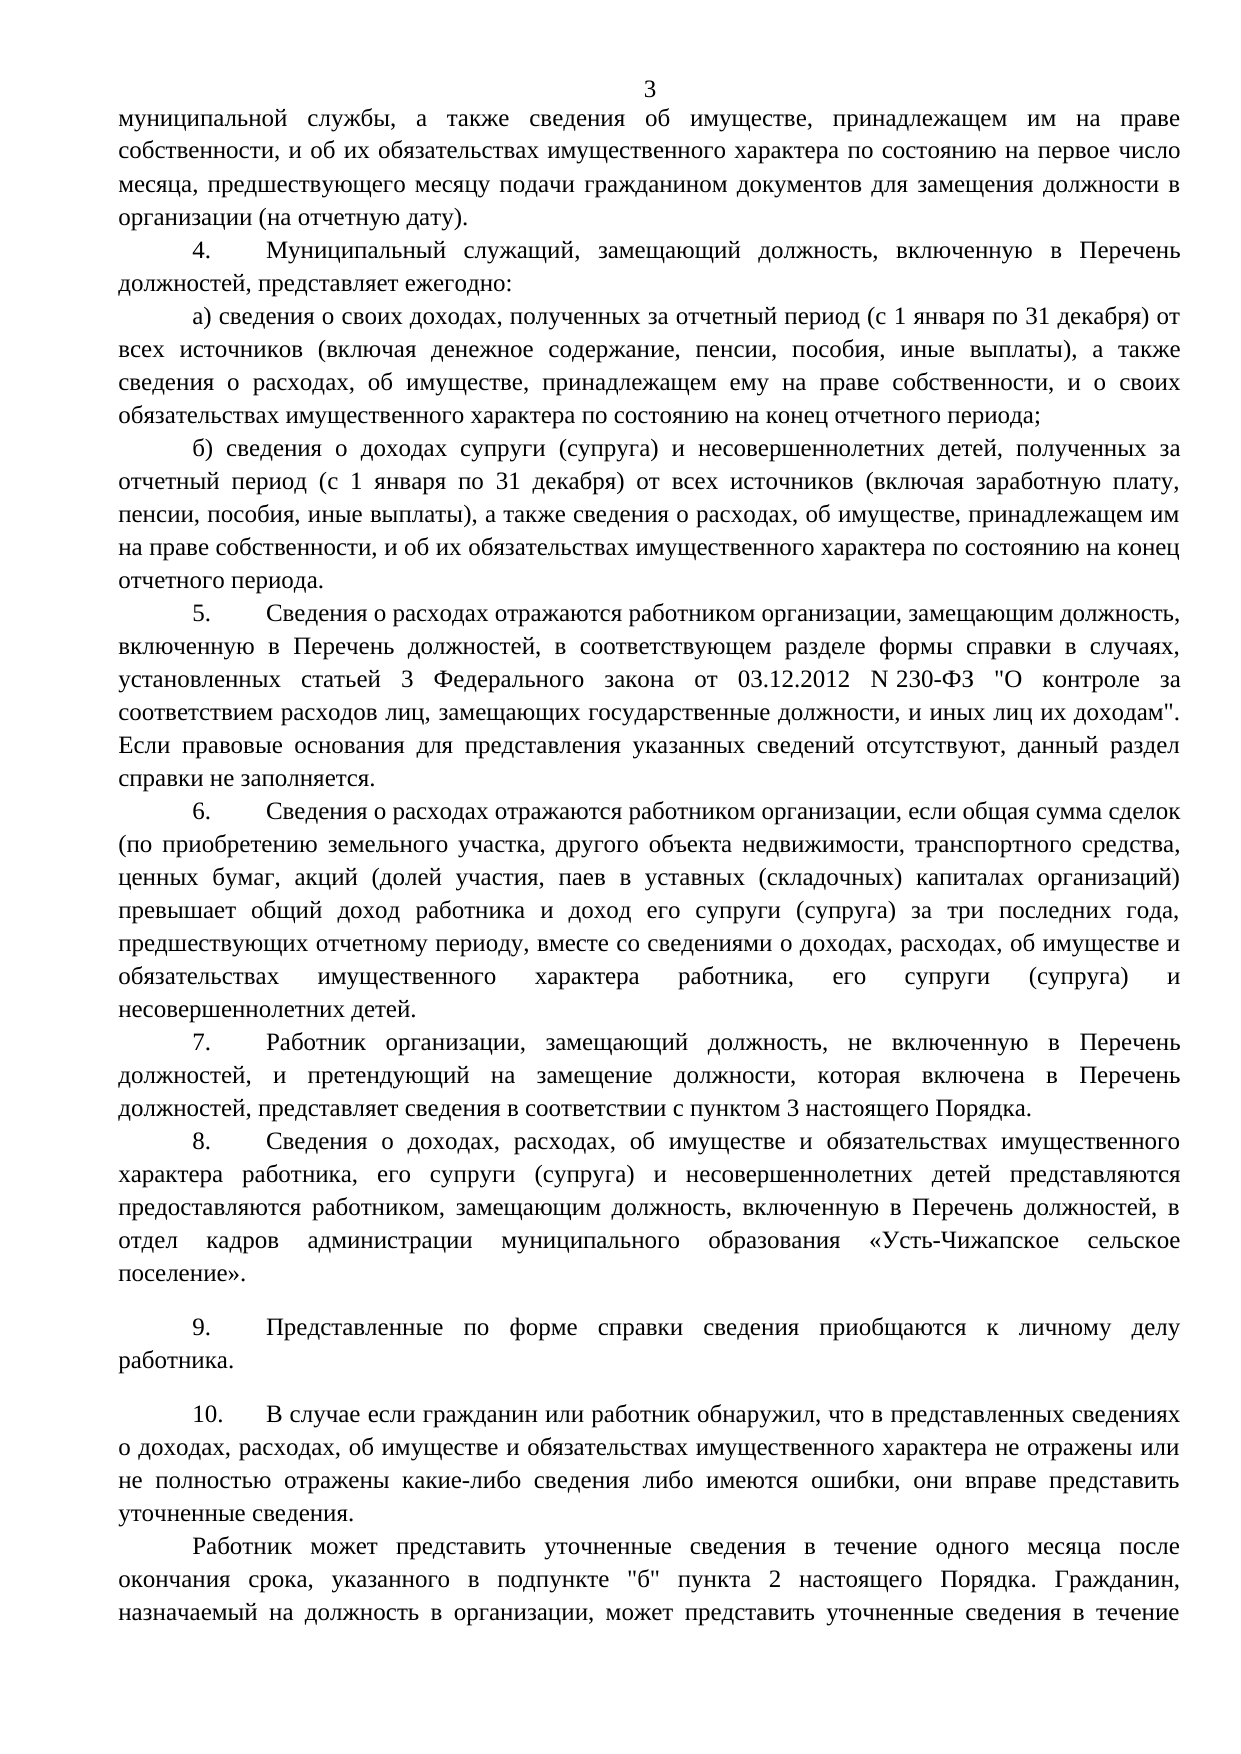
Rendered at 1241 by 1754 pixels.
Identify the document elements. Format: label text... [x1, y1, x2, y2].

list Сведения о расходах отражаются работником организации, если общая сумма сделок (по приобретению земельного участка, другого объекта недвижимости, транспортного средства, ценных бумаг, акций (долей участия, паев в уставных (складочных) капиталах организаций) превышает общий доход работника и доход его супруги (супруга) за три последних года, предшествующих отчетному периоду, вместе со сведениями о доходах, расходах, об имуществе и обязательствах имущественного характера работника, его супруги (супруга) и несовершеннолетних детей. [118, 796, 1181, 1023]
list В случае если гражданин или работник обнаружил, что в представленных сведениях о доходах, расходах, об имуществе и обязательствах имущественного характера не отражены или не полностью отражены какие-либо сведения либо имеются ошибки, они вправе представить уточненные сведения. [118, 1399, 1181, 1527]
list Муниципальный служащий, замещающий должность, включенную в Перечень должностей, представляет ежегодно: [118, 235, 1181, 296]
list Работник организации, замещающий должность, не включенную в Перечень должностей, и претендующий на замещение должности, которая включена в Перечень должностей, представляет сведения в соответствии с пунктом 3 настоящего Порядка. [118, 1027, 1181, 1122]
text а) сведения о своих доходах, полученных за отчетный период (с 1 января по 31 декабря) от всех источников (включая денежное содержание, пенсии, пособия, иные выплаты), а также сведения о расходах, об имуществе, принадлежащем ему на праве собственности, и о своих обязательствах имущественного характера по состоянию на конец отчетного периода; [118, 301, 1181, 428]
list Представленные по форме справки сведения приобщаются к личному делу работника. [118, 1312, 1181, 1374]
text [118, 103, 1181, 230]
text б) сведения о доходах супруги (супруга) и несовершеннолетних детей, полученных за отчетный период (с 1 января по 31 декабря) от всех источников (включая заработную плату, пенсии, пособия, иные выплаты), а также сведения о расходах, об имуществе, принадлежащем им на праве собственности, и об их обязательствах имущественного характера по состоянию на конец отчетного периода. [118, 433, 1181, 594]
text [118, 1531, 1181, 1626]
list Сведения о расходах отражаются работником организации, замещающим должность, включенную в Перечень должностей, в соответствующем разделе формы справки в случаях, установленных статьей 3 Федерального закона от 03.12.2012 N 230-ФЗ "О контроле за соответствием расходов лиц, замещающих государственные должности, и иных лиц их доходам". Если правовые основания для представления указанных сведений отсутствуют, данный раздел справки не заполняется. [118, 598, 1181, 792]
list Сведения о доходах, расходах, об имуществе и обязательствах имущественного характера работника, его супруги (супруга) и несовершеннолетних детей представляются предоставляются работником, замещающим должность, включенную в Перечень должностей, в отдел кадров администрации муниципального образования «Усть-Чижапское сельское поселение». [118, 1126, 1181, 1287]
